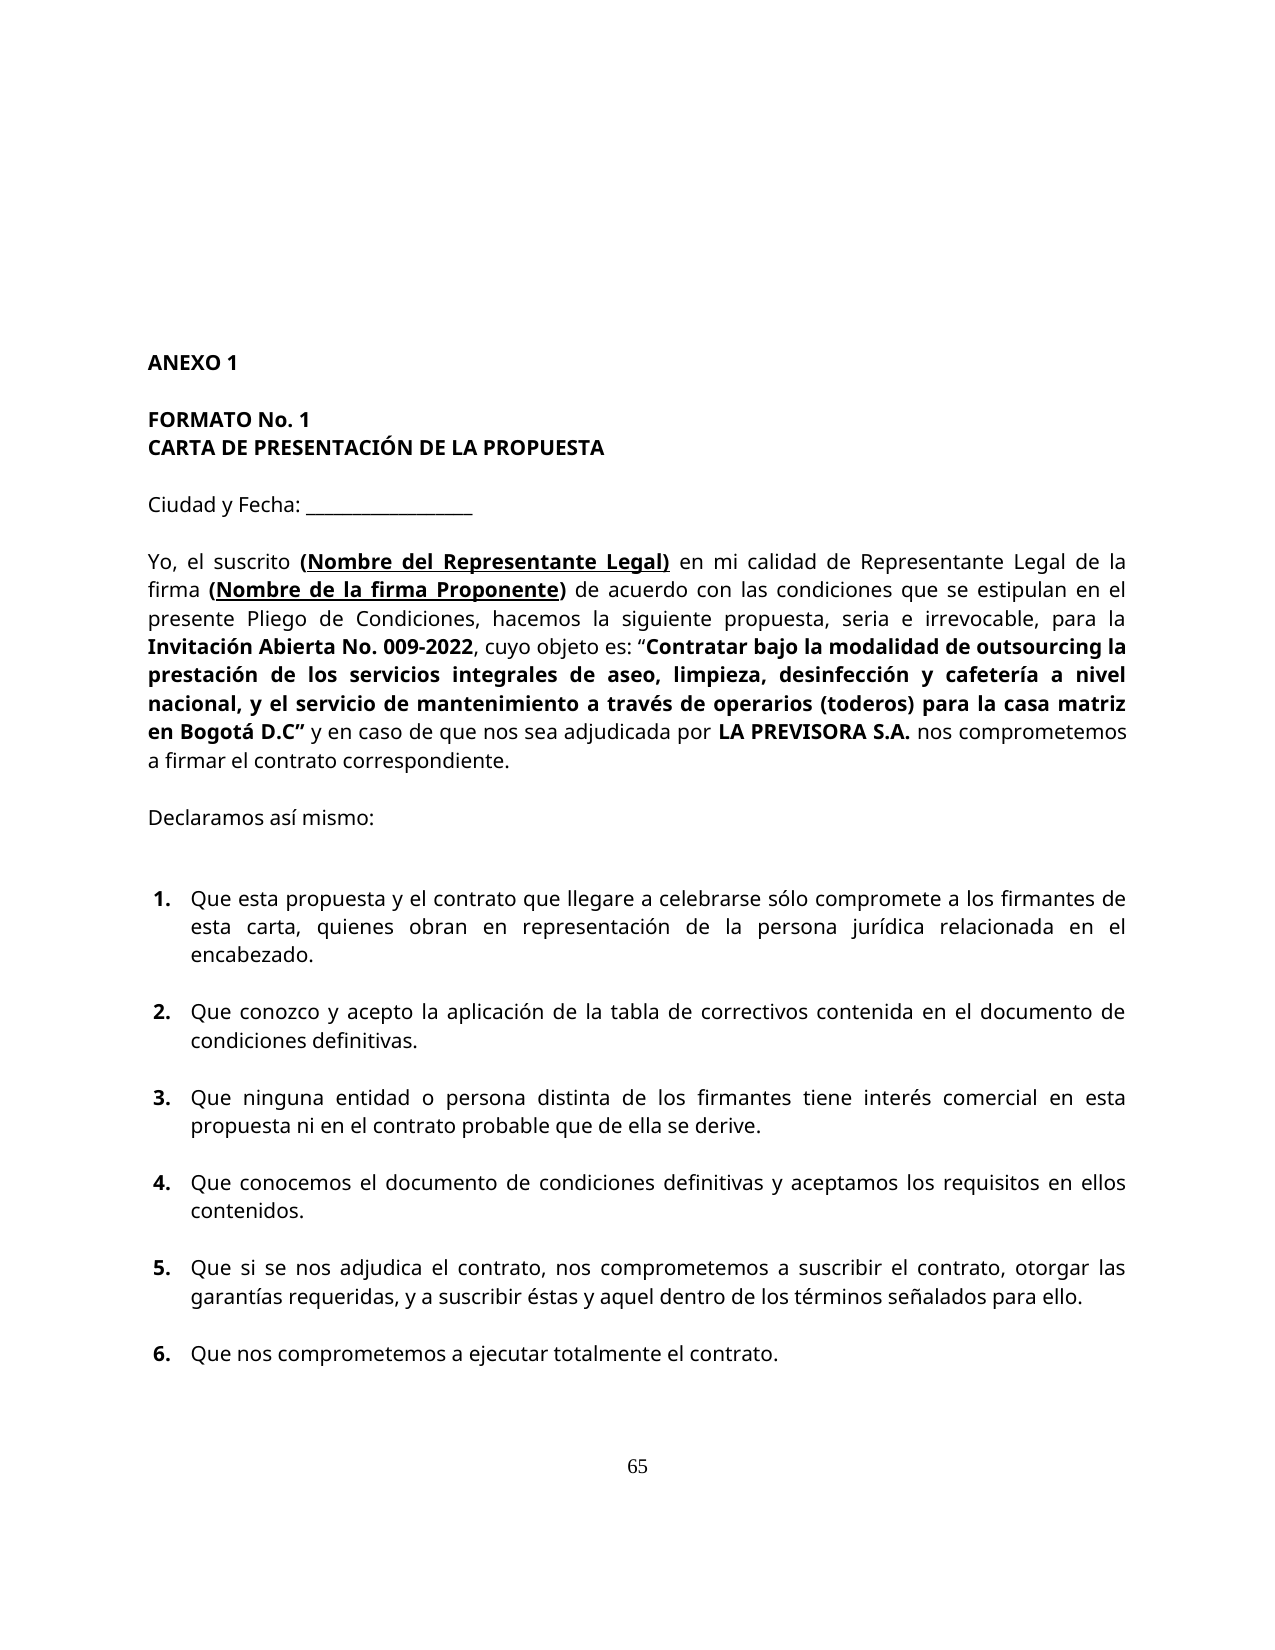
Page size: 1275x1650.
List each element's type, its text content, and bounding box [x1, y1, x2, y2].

text Ciudad y Fecha: __________________ [148, 490, 1127, 518]
text FORMATO No. 1 [148, 405, 1127, 433]
list Que ninguna entidad o persona distinta de los firmantes tiene interés comercial en esta propuesta ni en el contrato probable que de ella se derive. [153, 1083, 1127, 1140]
list Que esta propuesta y el contrato que llegare a celebrarse sólo compromete a los firmantes de esta carta, quienes obran en representación de la persona jurídica relacionada en el encabezado. [153, 884, 1127, 969]
list Que conozco y acepto la aplicación de la tabla de correctivos contenida en el documento de condiciones definitivas. [153, 997, 1127, 1054]
text Yo, el suscrito (Nombre del Representante Legal) en mi calidad de Representante Legal de la firma (Nombre de la firma Proponente) de acuerdo con las condiciones que se estipulan en el presente Pliego de Condiciones, hacemos la siguiente propuesta, seria e irrevocable, para la Invitación Abierta No. 009-2022, cuyo objeto es: “Contratar bajo la modalidad de outsourcing la prestación de los servicios integrales de aseo, limpieza, desinfección y cafetería a nivel nacional, y el servicio de mantenimiento a través de operarios (toderos) para la casa matriz en Bogotá D.C” y en caso de que nos sea adjudicada por LA PREVISORA S.A. nos comprometemos a firmar el contrato correspondiente. [148, 547, 1127, 774]
text CARTA DE PRESENTACIÓN DE LA PROPUESTA [148, 433, 1127, 462]
list Que conocemos el documento de condiciones definitivas y aceptamos los requisitos en ellos contenidos. [153, 1168, 1127, 1225]
list Que nos comprometemos a ejecutar totalmente el contrato. [153, 1339, 1127, 1367]
list Que si se nos adjudica el contrato, nos comprometemos a suscribir el contrato, otorgar las garantías requeridas, y a suscribir éstas y aquel dentro de los términos señalados para ello. [153, 1253, 1127, 1310]
text Declaramos así mismo: [148, 803, 1127, 831]
text ANEXO 1 [148, 348, 1127, 376]
